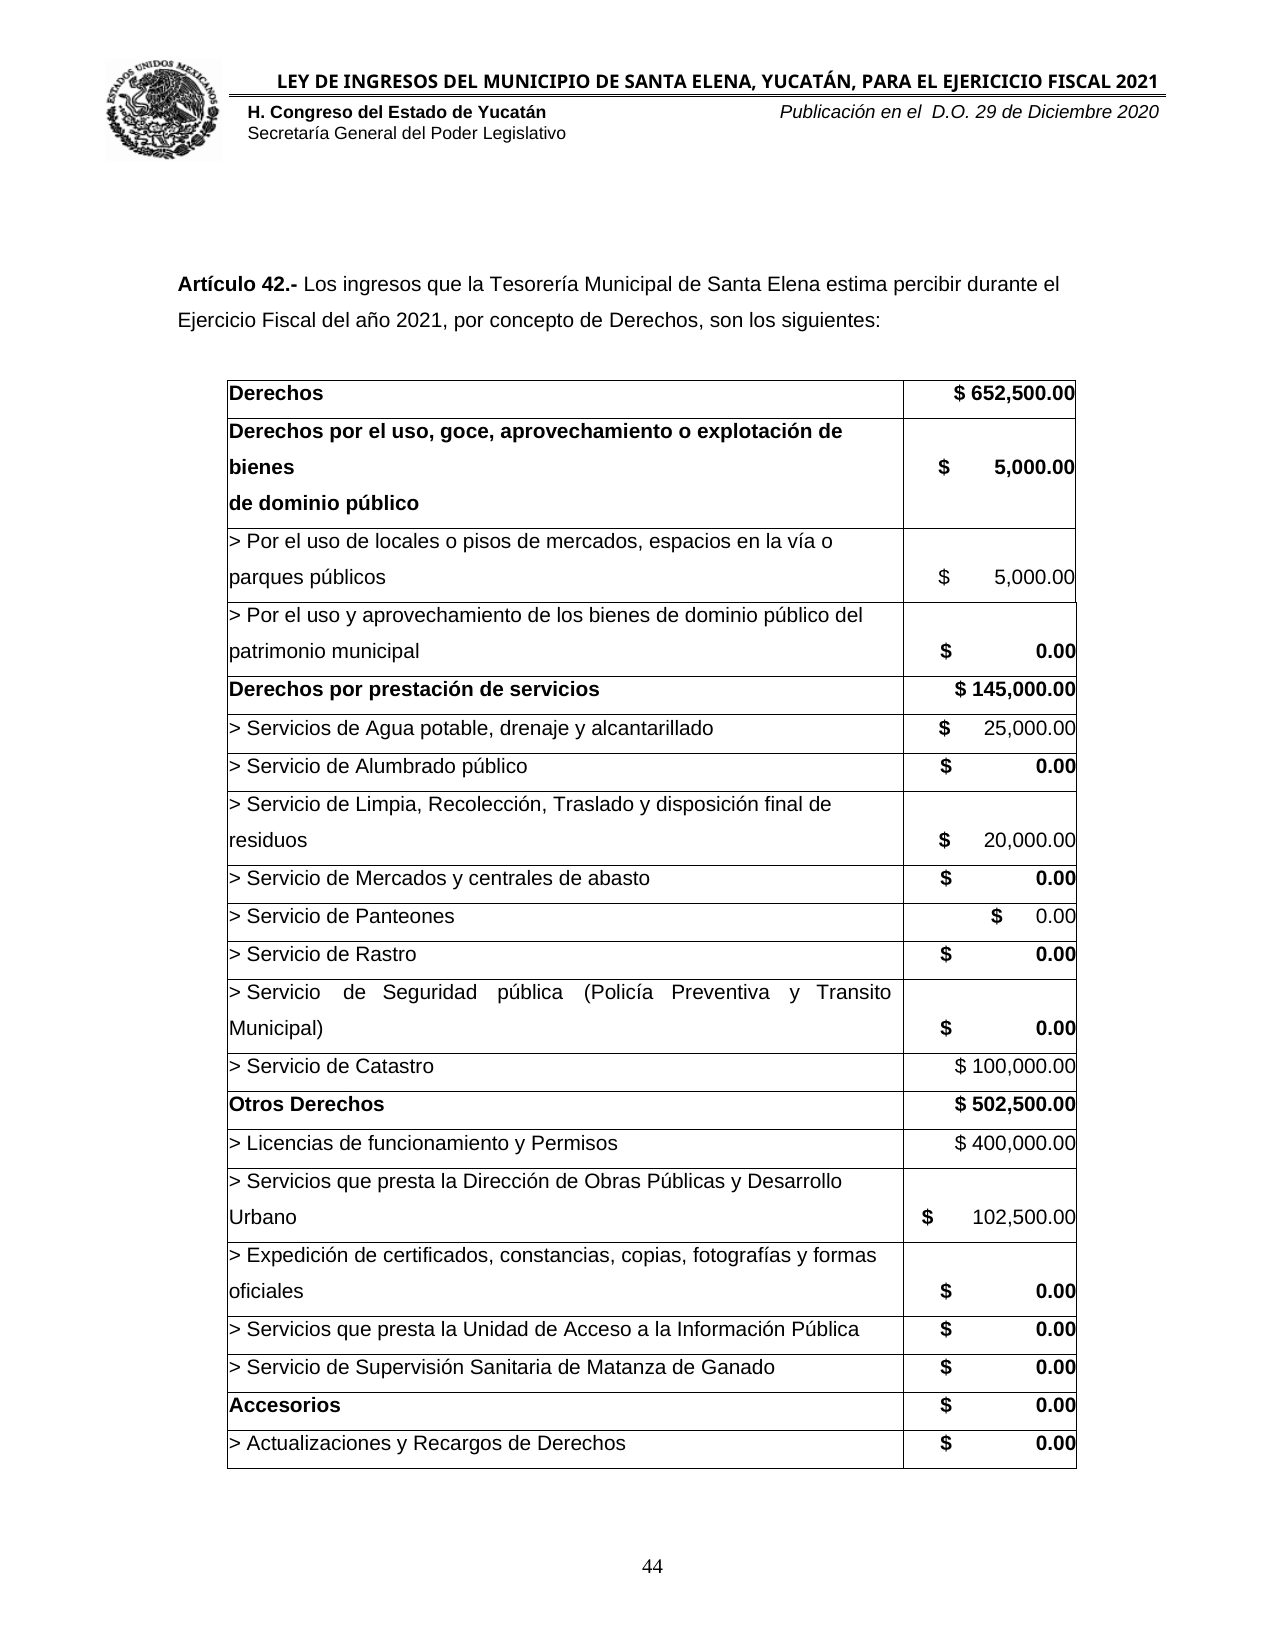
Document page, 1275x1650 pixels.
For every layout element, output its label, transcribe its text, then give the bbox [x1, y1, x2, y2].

table_header Derechos [228, 381, 903, 418]
table_cell $ 502,500.00 [904, 1092, 1076, 1129]
table_cell > Expedición de certificados, constancias, copias, fotografías y formas oficiales [228, 1243, 903, 1316]
table_cell > Por el uso y aprovechamiento de los bienes de dominio público del patrimonio municipal [228, 603, 903, 676]
table_cell > Actualizaciones y Recargos de Derechos [228, 1431, 903, 1468]
table_cell $ 0.00 [904, 1431, 1076, 1468]
table_cell $ 0.00 [904, 603, 1076, 676]
table_cell $ 0.00 [904, 1317, 1076, 1354]
table_cell $ 0.00 [904, 980, 1076, 1053]
table_cell $ 0.00 [904, 1355, 1076, 1392]
table_cell pública [497, 980, 583, 1053]
table_cell > Servicio de Alumbrado público [228, 754, 903, 791]
text Artículo 42.- Los ingresos que la Tesorería Municipal de Santa Elena estima percibir durante el Ejercicio Fiscal del año 2021, por concepto de Derechos, son los siguientes: [177, 272, 1127, 332]
table_cell $ 102,500.00 [904, 1169, 1076, 1242]
table_cell $ 100,000.00 [904, 1054, 1076, 1091]
table_cell $ 0.00 [904, 1393, 1076, 1430]
table_cell de [343, 980, 382, 1053]
table_header $ 652,500.00 [904, 381, 1075, 418]
table_cell > Servicio Municipal) [228, 980, 342, 1053]
table_cell > Servicio de Mercados y centrales de abasto [228, 866, 903, 903]
table_cell $ 400,000.00 [904, 1130, 1076, 1167]
table_cell > Servicios de Agua potable, drenaje y alcantarillado [228, 715, 903, 752]
table_cell > Servicios que presta la Dirección de Obras Públicas y Desarrollo Urbano [228, 1169, 903, 1242]
table_cell $ 145,000.00 [904, 677, 1076, 714]
table_cell (Policía [583, 980, 671, 1053]
table_cell $ 25,000.00 [904, 715, 1076, 752]
table_cell > Licencias de funcionamiento y Permisos [228, 1130, 903, 1167]
table_cell > Servicio de Limpia, Recolección, Traslado y disposición final de residuos [228, 792, 903, 865]
table_cell Derechos por prestación de servicios [228, 677, 903, 714]
table_cell Transito [816, 980, 903, 1053]
table_cell > Servicio de Supervisión Sanitaria de Matanza de Ganado [228, 1355, 903, 1392]
table_cell > Servicio de Panteones [228, 904, 903, 941]
table_cell Accesorios [228, 1393, 903, 1430]
table_cell > Servicio de Rastro [228, 942, 903, 979]
table_cell y [789, 980, 816, 1053]
table_cell $ 20,000.00 [904, 792, 1076, 865]
table_cell > Servicios que presta la Unidad de Acceso a la Información Pública [228, 1317, 903, 1354]
table_cell $ 0.00 [904, 942, 1076, 979]
table_cell $ 0.00 [904, 866, 1076, 903]
table_cell Seguridad [382, 980, 497, 1053]
table_cell Preventiva [671, 980, 789, 1053]
table_cell $ 0.00 [904, 754, 1076, 791]
table_cell $ 0.00 [904, 1243, 1076, 1316]
table_cell $ 5,000.00 [904, 419, 1075, 528]
table_cell $ 0.00 [904, 904, 1076, 941]
table_cell Derechos por el uso, goce, aprovechamiento o explotación de bienes de dominio público [228, 419, 903, 528]
table_cell > Servicio de Catastro [228, 1054, 903, 1091]
table_cell > Por el uso de locales o pisos de mercados, espacios en la vía o parques públicos [228, 529, 903, 602]
table_cell Otros Derechos [228, 1092, 903, 1129]
table_cell $ 5,000.00 [904, 529, 1075, 602]
